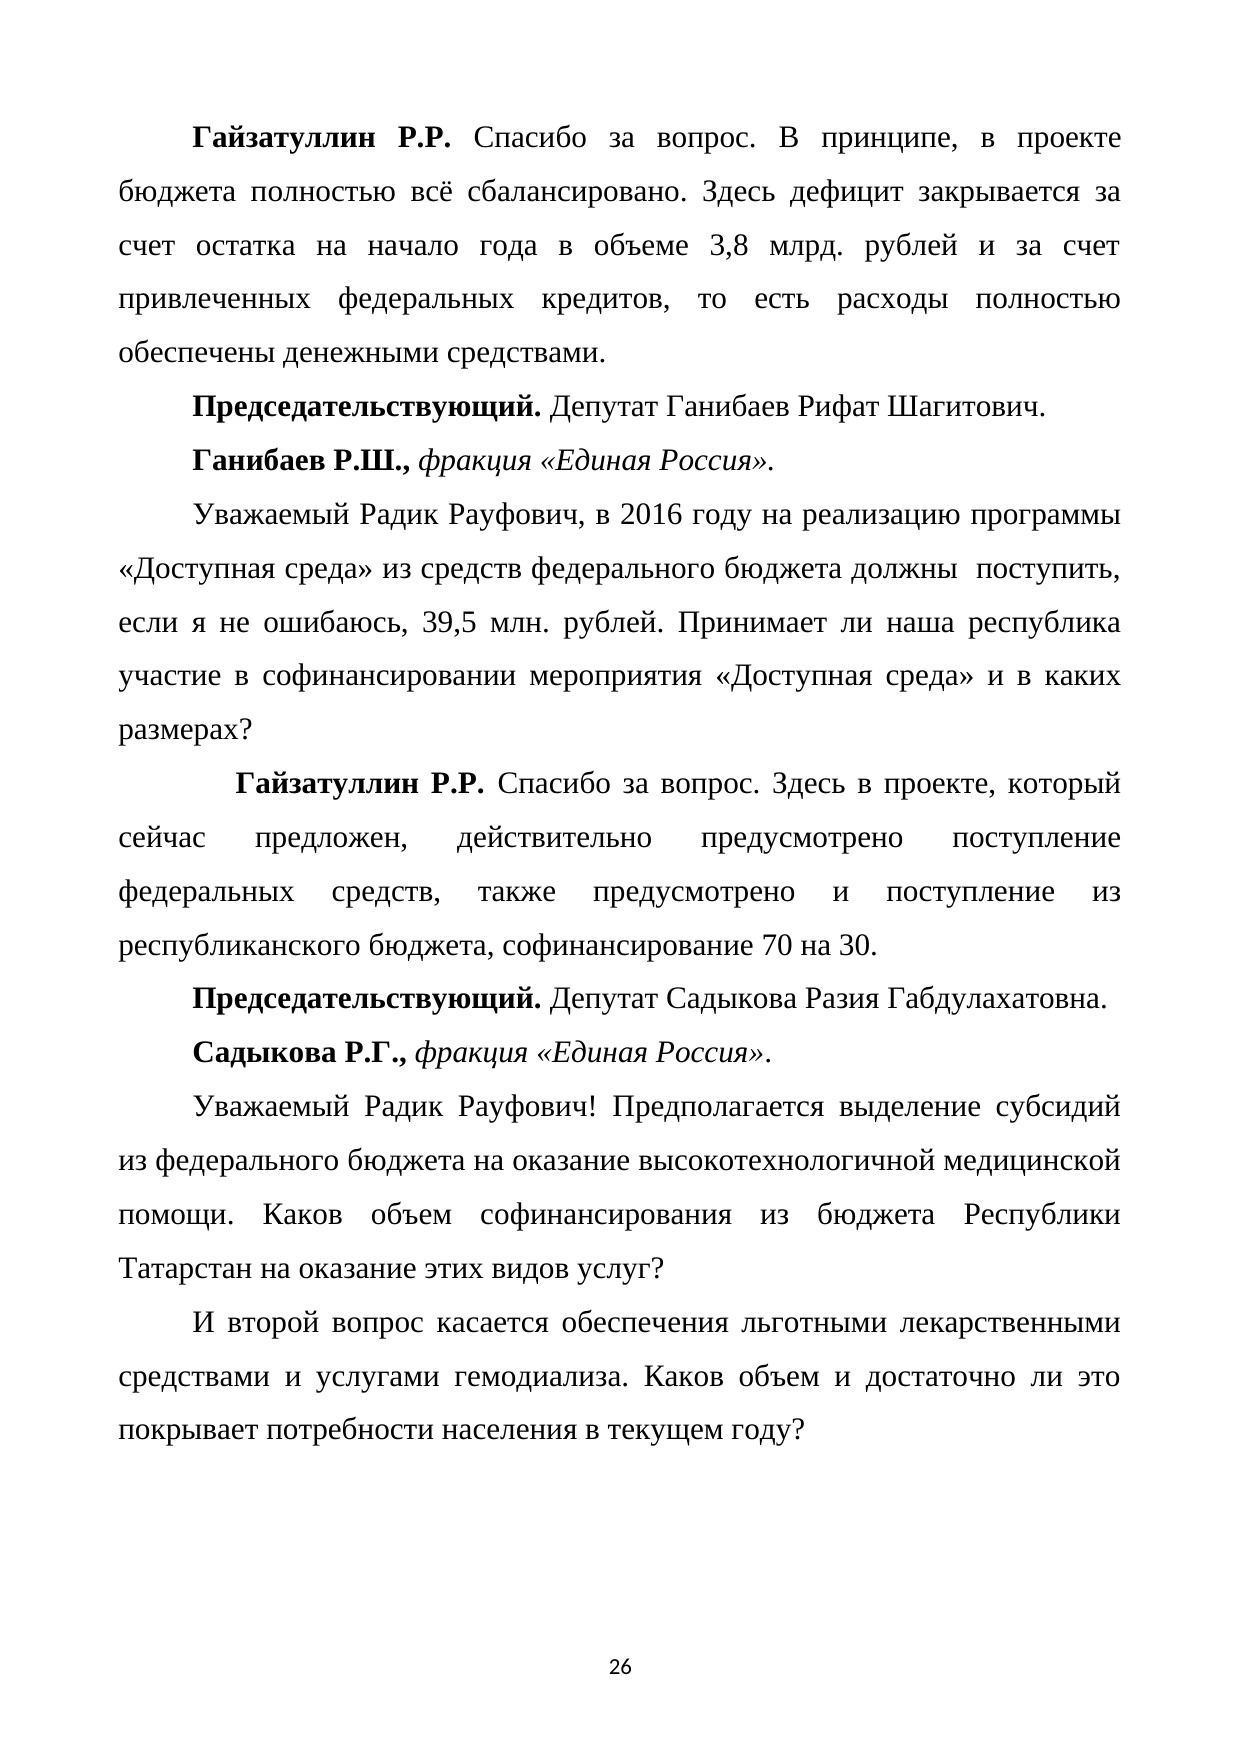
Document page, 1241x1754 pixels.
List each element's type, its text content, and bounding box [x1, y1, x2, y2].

text Уважаемый Радик Рауфович, в 2016 году на реализацию программы «Доступная среда» из средств федерального бюджета должны поступить, если я не ошибаюсь, 39,5 млн. рублей. Принимает ли наша республика участие в софинансировании мероприятия «Доступная среда» и в каких размерах? [118, 495, 1122, 746]
text Председательствующий. Депутат Ганибаев Рифат Шагитович. [118, 387, 1122, 423]
text И второй вопрос касается обеспечения льготными лекарственными средствами и услугами гемодиализа. Каков объем и достаточно ли это покрывает потребности населения в текущем году? [118, 1303, 1122, 1447]
text Председательствующий. Депутат Садыкова Разия Габдулахатовна. [118, 980, 1122, 1016]
text Садыкова Р.Г., фракция «Единая Россия». [118, 1034, 1122, 1069]
text Ганибаев Р.Ш., фракция «Единая Россия». [118, 441, 1122, 477]
text Гайзатуллин Р.Р. Спасибо за вопрос. В принципе, в проекте бюджета полностью всё сбалансировано. Здесь дефицит закрывается за счет остатка на начало года в объеме 3,8 млрд. рублей и за счет привлеченных федеральных кредитов, то есть расходы полностью обеспечены денежными средствами. [118, 118, 1122, 369]
text Гайзатуллин Р.Р. Спасибо за вопрос. Здесь в проекте, который сейчас предложен, действительно предусмотрено поступление федеральных средств, также предусмотрено и поступление из республиканского бюджета, софинансирование 70 на 30. [118, 764, 1122, 962]
text Уважаемый Радик Рауфович! Предполагается выделение субсидий из федерального бюджета на оказание высокотехнологичной медицинской помощи. Каков объем софинансирования из бюджета Республики Татарстан на оказание этих видов услуг? [118, 1087, 1122, 1285]
